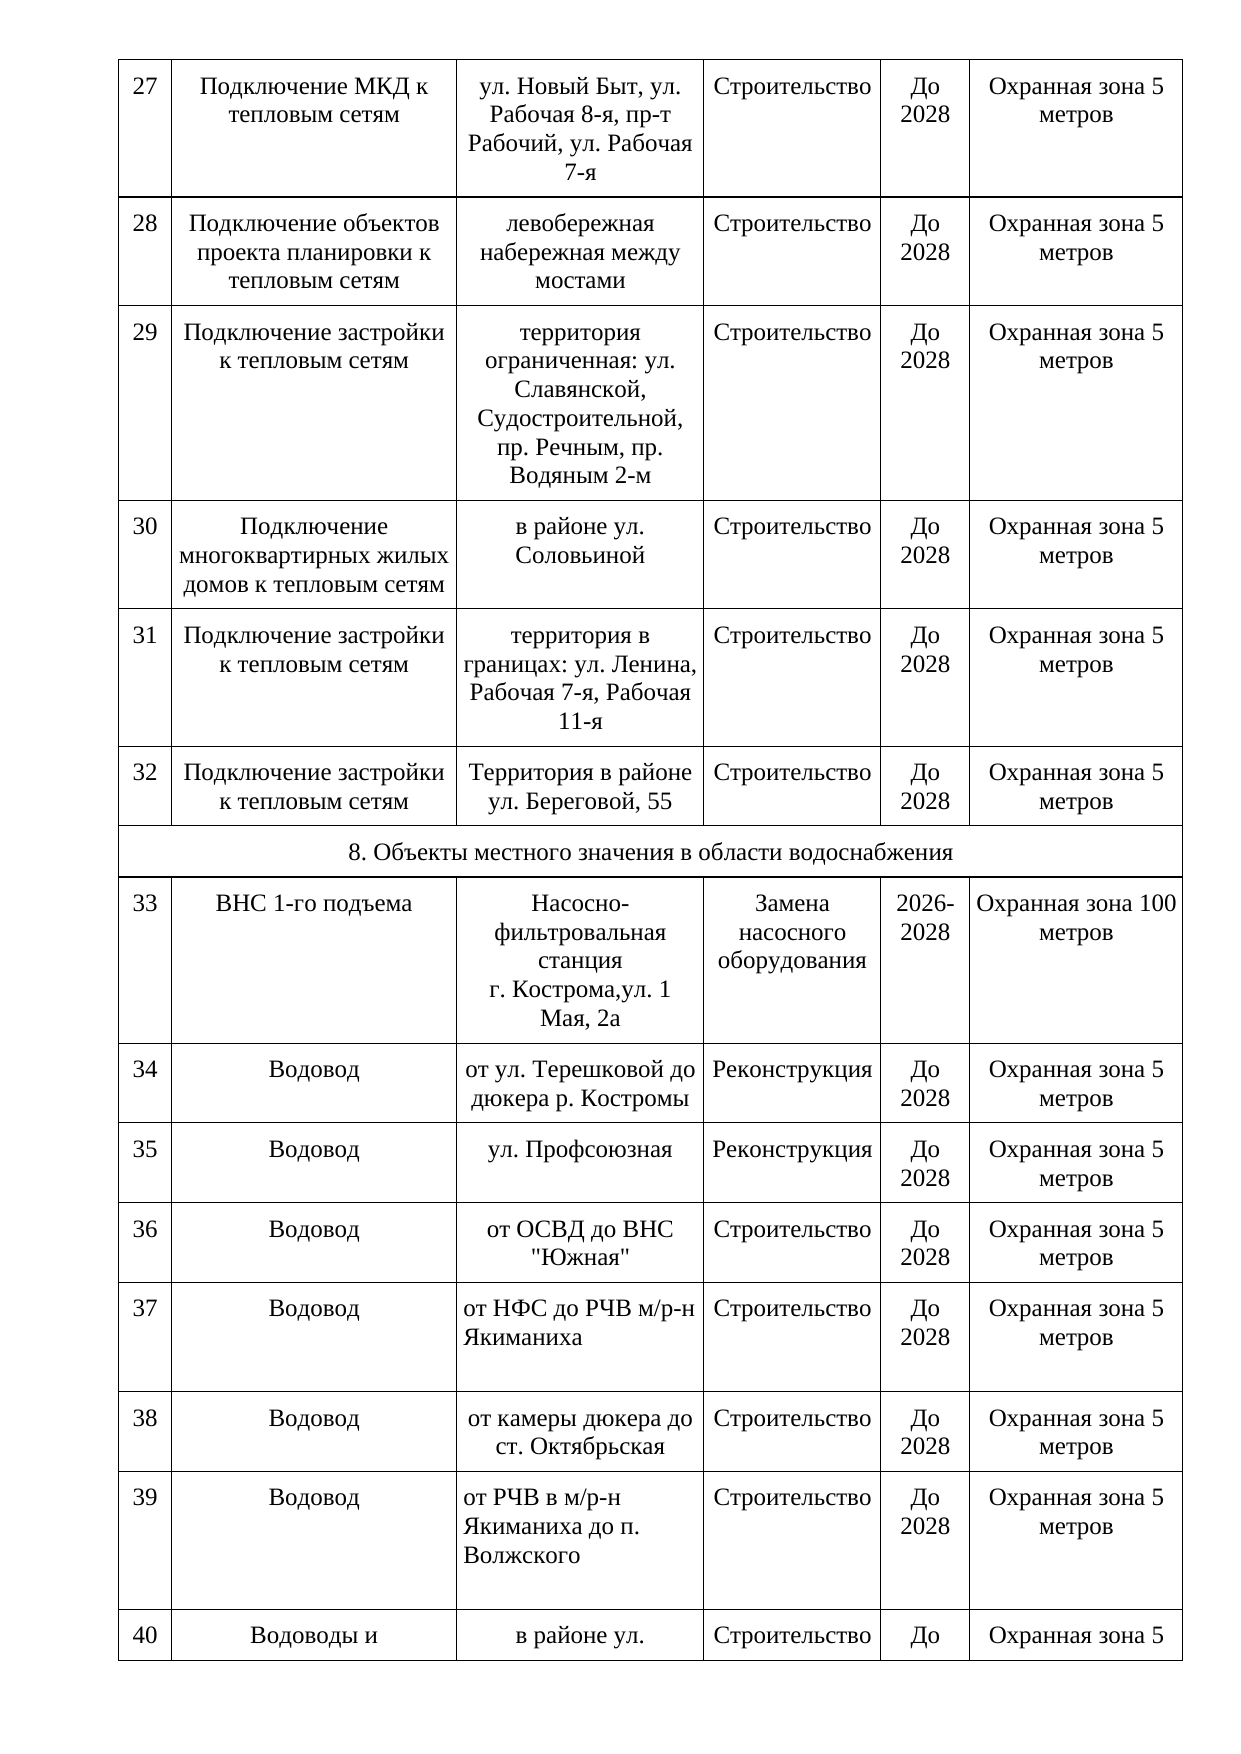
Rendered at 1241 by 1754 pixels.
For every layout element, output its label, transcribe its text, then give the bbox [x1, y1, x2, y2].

table_cell До 2028 [881, 1283, 969, 1391]
table_cell До 2028 [881, 1203, 969, 1282]
table_cell Реконструкция [704, 1044, 880, 1122]
table_cell от НФС до РЧВ м/р-н Якиманиха [457, 1283, 703, 1391]
table_cell от РЧВ в м/р-н Якиманиха до п. Волжского [457, 1472, 703, 1609]
table_cell Водовод [172, 1044, 456, 1122]
table_cell территория в границах: ул. Ленина, Рабочая 7-я, Рабочая 11-я [457, 609, 703, 746]
table_cell Охранная зона 5 метров [970, 306, 1182, 500]
table_cell Подключение застройки к тепловым сетям [172, 747, 456, 825]
table_cell До 2028 [881, 609, 969, 746]
table_cell ул. Новый Быт, ул. Рабочая 8-я, пр-т Рабочий, ул. Рабочая 7-я [457, 60, 703, 196]
table_cell До 2028 [881, 60, 969, 196]
table_cell 28 [119, 198, 171, 305]
table_cell Охранная зона 5 метров [970, 501, 1182, 608]
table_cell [970, 1610, 1182, 1660]
table_cell Строительство [704, 609, 880, 746]
table_cell 31 [119, 609, 171, 746]
table_cell Водовод [172, 1472, 456, 1609]
table_cell Подключение застройки к тепловым сетям [172, 306, 456, 500]
table_cell Замена насосного оборудования [704, 878, 880, 1042]
table_cell Охранная зона 5 метров [970, 1392, 1182, 1471]
table_cell Строительство [704, 501, 880, 608]
table_cell Охранная зона 5 метров [970, 1123, 1182, 1202]
table_cell Реконструкция [704, 1123, 880, 1202]
table_cell Охранная зона 5 метров [970, 609, 1182, 746]
table_cell До 2028 [881, 1610, 969, 1660]
table_cell 36 [119, 1203, 171, 1282]
table_cell 35 [119, 1123, 171, 1202]
table_cell Охранная зона 100 метров [970, 878, 1182, 1042]
table_cell Охранная зона 5 метров [970, 198, 1182, 305]
table_cell До 2028 [881, 306, 969, 500]
table_cell 27 [119, 60, 171, 196]
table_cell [457, 1610, 703, 1660]
table_cell Насосно-фильтровальная станция г. Кострома,ул. 1 Мая, 2а [457, 878, 703, 1042]
table_cell Охранная зона 5 метров [970, 747, 1182, 825]
table_cell Строительство [704, 747, 880, 825]
table_cell Строительство [704, 306, 880, 500]
table_cell Водовод [172, 1123, 456, 1202]
table_cell в районе ул. Соловьиной [457, 501, 703, 608]
table_cell Охранная зона 5 метров [970, 1283, 1182, 1391]
table_cell 37 [119, 1283, 171, 1391]
table_cell Охранная зона 5 метров [970, 1203, 1182, 1282]
table_cell 39 [119, 1472, 171, 1609]
table_cell 40 [119, 1610, 171, 1660]
table_cell от ОСВД до ВНС "Южная" [457, 1203, 703, 1282]
table_cell Подключение многоквартирных жилых домов к тепловым сетям [172, 501, 456, 608]
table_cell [704, 1610, 880, 1660]
table_cell 29 [119, 306, 171, 500]
table_cell от ул. Терешковой до дюкера р. Костромы [457, 1044, 703, 1122]
table_cell 8. Объекты местного значения в области водоснабжения [119, 826, 1182, 876]
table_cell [970, 60, 1182, 196]
table_cell Строительство [704, 1472, 880, 1609]
table_cell Водовод [172, 1392, 456, 1471]
table_cell Подключение МКД к тепловым сетям [172, 60, 456, 196]
table_cell Охранная зона 5 метров [970, 1472, 1182, 1609]
table_cell До 2028 [881, 747, 969, 825]
table_cell 32 [119, 747, 171, 825]
table_cell ВНС 1-го подъема [172, 878, 456, 1042]
table_cell Строительство [704, 198, 880, 305]
table_cell Водовод [172, 1283, 456, 1391]
table_cell левобережная набережная между мостами [457, 198, 703, 305]
table_cell Подключение застройки к тепловым сетям [172, 609, 456, 746]
table_cell 2026-2028 [881, 878, 969, 1042]
table_cell Строительство [704, 1392, 880, 1471]
table_cell ул. Профсоюзная [457, 1123, 703, 1202]
table_cell Строительство [704, 1203, 880, 1282]
table_cell 34 [119, 1044, 171, 1122]
table_cell Территория в районе ул. Береговой, 55 [457, 747, 703, 825]
table_cell До 2028 [881, 1044, 969, 1122]
table_cell Водовод [172, 1203, 456, 1282]
table_cell До 2028 [881, 1123, 969, 1202]
table_cell Строительство [704, 1283, 880, 1391]
table_cell территория ограниченная: ул. Славянской, Судостроительной, пр. Речным, пр. Водяным 2-м [457, 306, 703, 500]
table_cell 30 [119, 501, 171, 608]
table_cell До 2028 [881, 1392, 969, 1471]
table_cell До 2028 [881, 1472, 969, 1609]
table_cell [172, 1610, 456, 1660]
table_cell 33 [119, 878, 171, 1042]
table_cell Охранная зона 5 метров [970, 1044, 1182, 1122]
table_cell Строительство [704, 60, 880, 196]
table_cell До 2028 [881, 198, 969, 305]
table_cell До 2028 [881, 501, 969, 608]
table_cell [172, 198, 456, 305]
table_cell от камеры дюкера до ст. Октябрьская [457, 1392, 703, 1471]
table_cell 38 [119, 1392, 171, 1471]
